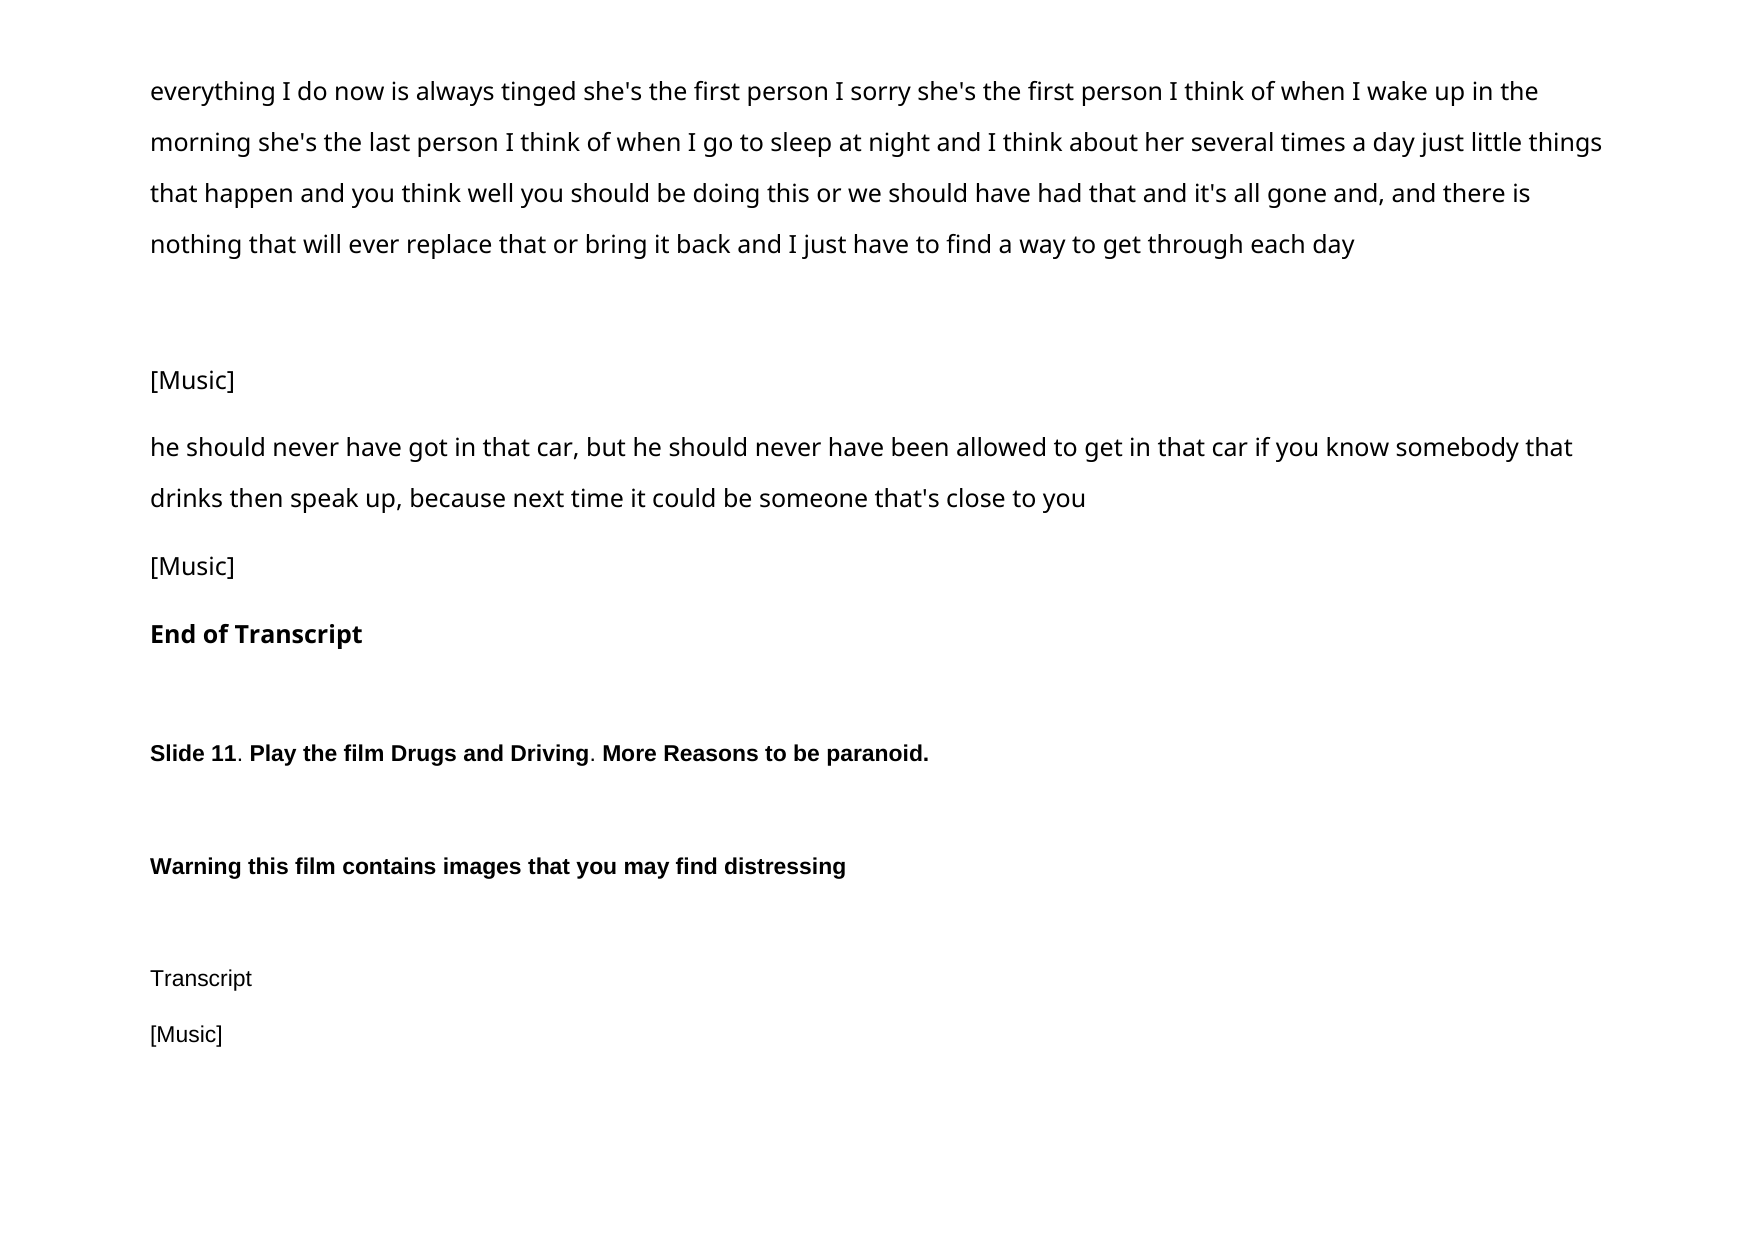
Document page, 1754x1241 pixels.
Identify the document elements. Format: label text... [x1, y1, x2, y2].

text [Music] [150, 362, 1604, 396]
text [Music] [150, 549, 1604, 583]
text Slide 11. Play the film Drugs and Driving. More Reasons to be paranoid. [150, 740, 1604, 767]
text Warning this film contains images that you may find distressing [150, 853, 1604, 879]
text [150, 74, 1604, 261]
text he should never have got in that car, but he should never have been allowed to get in that car if you know somebody that drinks then speak up, because next time it could be someone that's close to you [150, 430, 1604, 515]
text Transcript [150, 965, 1604, 991]
text [Music] [150, 1021, 1604, 1047]
text End of Transcript [150, 617, 1604, 651]
